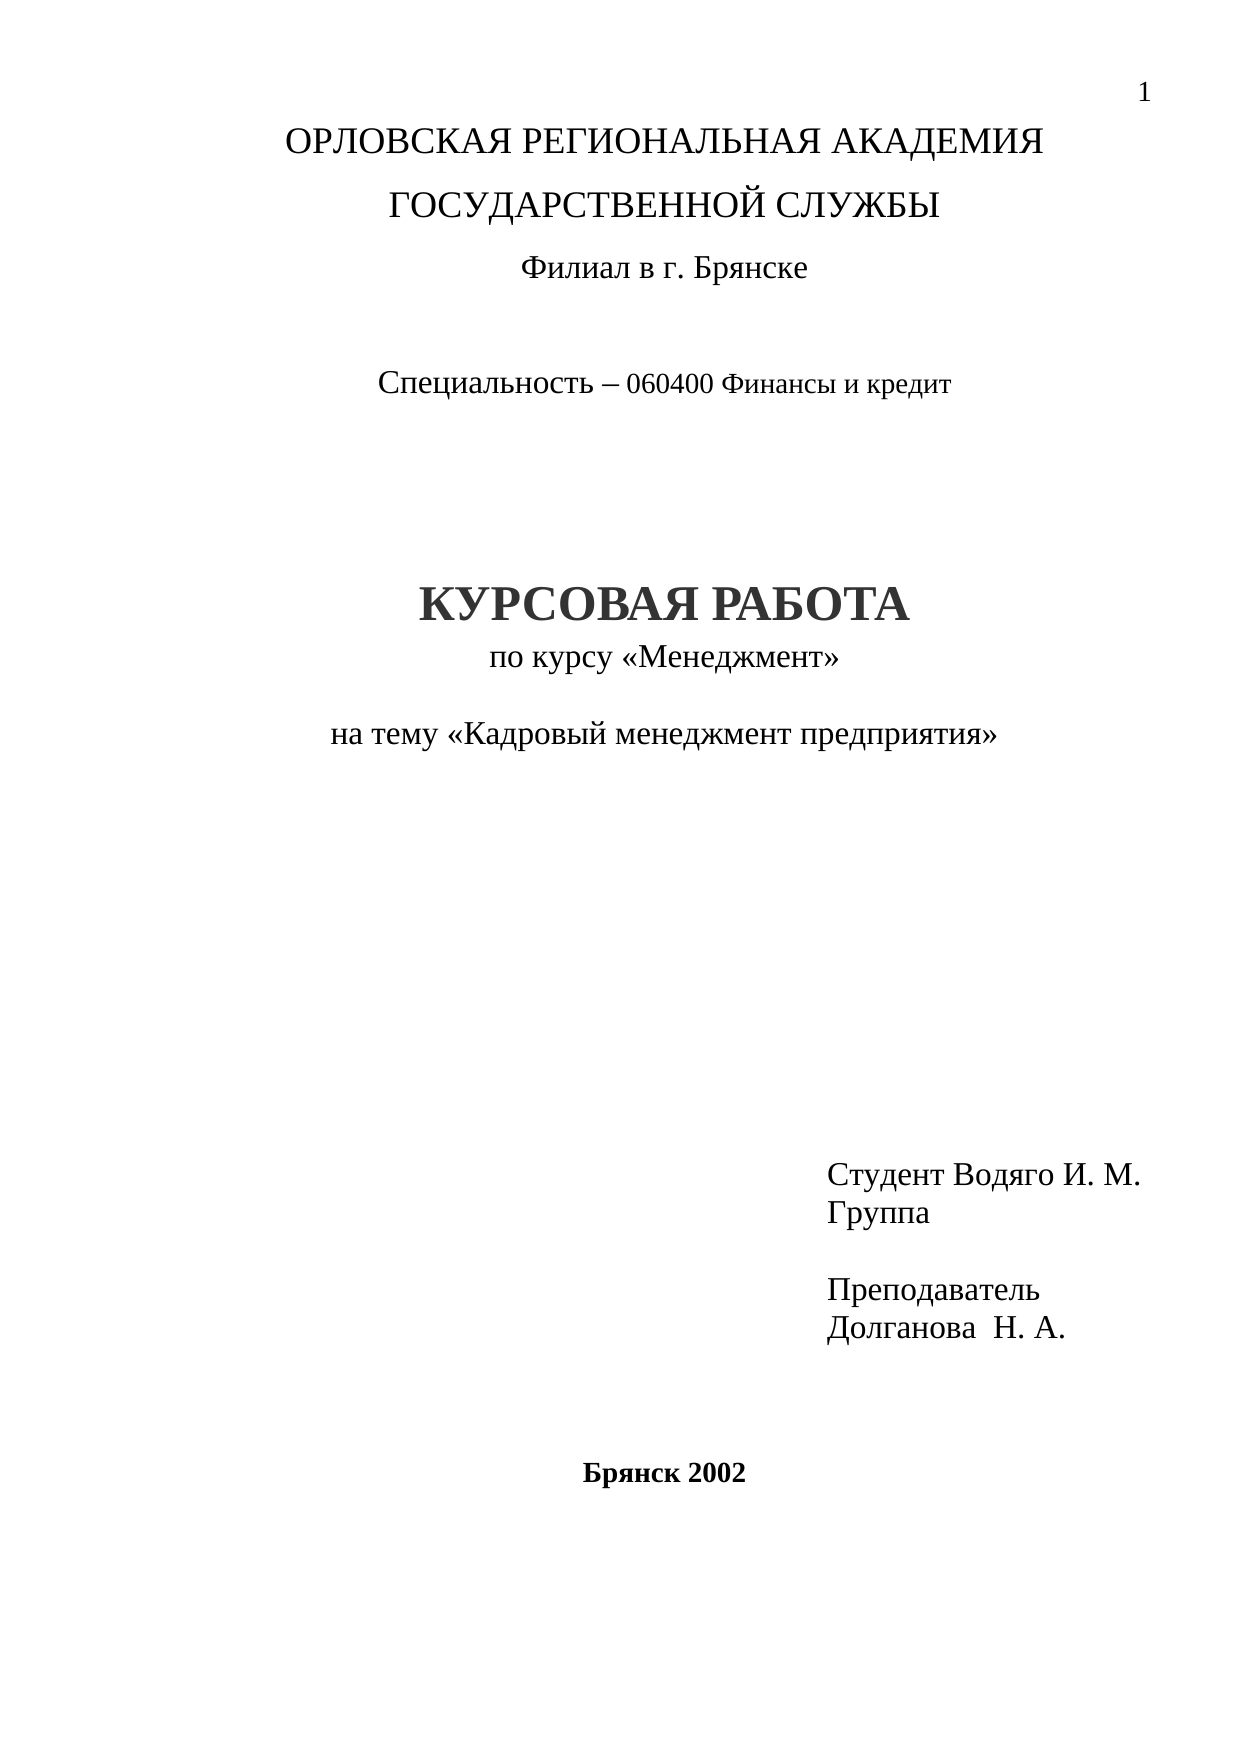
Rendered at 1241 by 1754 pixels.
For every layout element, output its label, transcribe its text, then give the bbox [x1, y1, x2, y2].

text Преподаватель [827, 1269, 1152, 1307]
text Группа [827, 1192, 1152, 1230]
text по курсу «Менеджмент» [177, 636, 1152, 674]
text Долганова Н. А. [827, 1307, 1152, 1345]
text Филиал в г. Брянске [177, 247, 1152, 286]
text Студент Водяго И. М. [827, 1154, 1152, 1192]
text на тему «Кадровый менеджмент предприятия» [177, 713, 1152, 751]
text Брянск 2002 [177, 1456, 1152, 1489]
subtitle КУРСОВАЯ РАБОТА [177, 574, 1152, 631]
text Специальность – 060400 Финансы и кредит [177, 362, 1152, 401]
text ОРЛОВСКАЯ РЕГИОНАЛЬНАЯ АКАДЕМИЯ ГОСУДАРСТВЕННОЙ СЛУЖБЫ [177, 118, 1152, 226]
